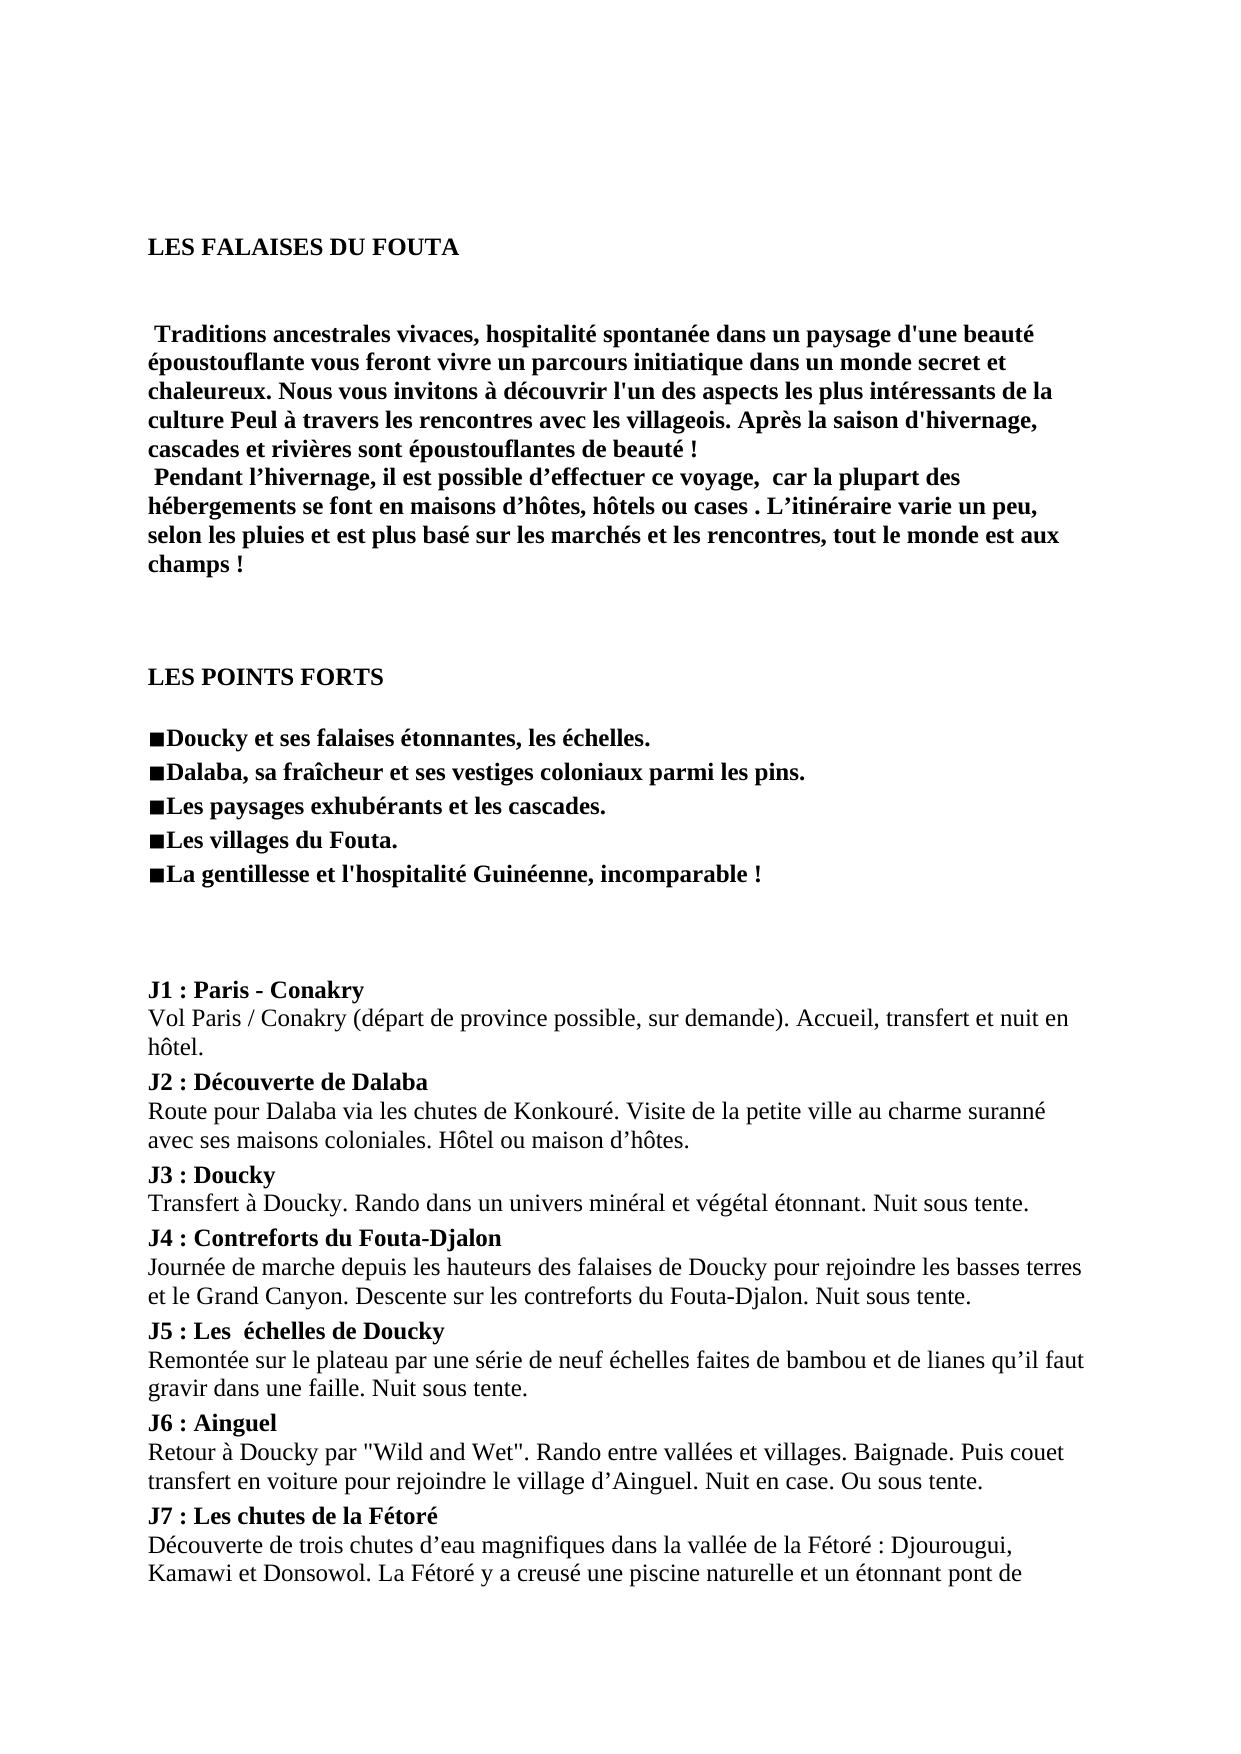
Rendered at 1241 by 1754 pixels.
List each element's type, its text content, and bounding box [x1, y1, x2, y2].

text Journée de marche depuis les hauteurs des falaises de Doucky pour rejoindre les basses terres et le Grand Canyon. Descente sur les contreforts du Fouta-Djalon. Nuit sous tente. [148, 1252, 1093, 1310]
text J6 : Ainguel [148, 1408, 1093, 1437]
text LES FALAISES DU FOUTA [148, 232, 1093, 261]
text ◾Les paysages exhubérants et les cascades. [148, 788, 1093, 822]
text J4 : Contreforts du Fouta-Djalon [148, 1223, 1093, 1252]
text Traditions ancestrales vivaces, hospitalité spontanée dans un paysage d'une beauté époustouflante vous feront vivre un parcours initiatique dans un monde secret et chaleureux. Nous vous invitons à découvrir l'un des aspects les plus intéressants de la culture Peul à travers les rencontres avec les villageois. Après la saison d'hivernage, cascades et rivières sont époustouflantes de beauté ! [148, 319, 1093, 462]
text ◾La gentillesse et l'hospitalité Guinéenne, incomparable ! [148, 856, 1093, 890]
text ◾Les villages du Fouta. [148, 822, 1093, 856]
text ◾Dalaba, sa fraîcheur et ses vestiges coloniaux parmi les pins. [148, 754, 1093, 788]
text J3 : Doucky [148, 1160, 1093, 1188]
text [148, 1530, 1093, 1587]
text J1 : Paris - Conakry [148, 975, 1093, 1003]
text ◾Doucky et ses falaises étonnantes, les échelles. [148, 720, 1093, 754]
text J2 : Découverte de Dalaba [148, 1067, 1093, 1096]
text Remontée sur le plateau par une série de neuf échelles faites de bambou et de lianes qu’il faut gravir dans une faille. Nuit sous tente. [148, 1345, 1093, 1402]
text Vol Paris / Conakry (départ de province possible, sur demande). Accueil, transfert et nuit en hôtel. [148, 1003, 1093, 1061]
text J7 : Les chutes de la Fétoré [148, 1501, 1093, 1530]
text Route pour Dalaba via les chutes de Konkouré. Visite de la petite ville au charme suranné avec ses maisons coloniales. Hôtel ou maison d’hôtes. [148, 1096, 1093, 1153]
text Transfert à Doucky. Rando dans un univers minéral et végétal étonnant. Nuit sous tente. [148, 1188, 1093, 1217]
text Pendant l’hivernage, il est possible d’effectuer ce voyage, car la plupart des hébergements se font en maisons d’hôtes, hôtels ou cases . L’itinéraire varie un peu, selon les pluies et est plus basé sur les marchés et les rencontres, tout le monde est aux champs ! [148, 462, 1093, 577]
text Retour à Doucky par "Wild and Wet". Rando entre vallées et villages. Baignade. Puis couet transfert en voiture pour rejoindre le village d’Ainguel. Nuit en case. Ou sous tente. [148, 1437, 1093, 1495]
text LES POINTS FORTS [148, 662, 1093, 691]
text J5 : Les échelles de Doucky [148, 1316, 1093, 1345]
